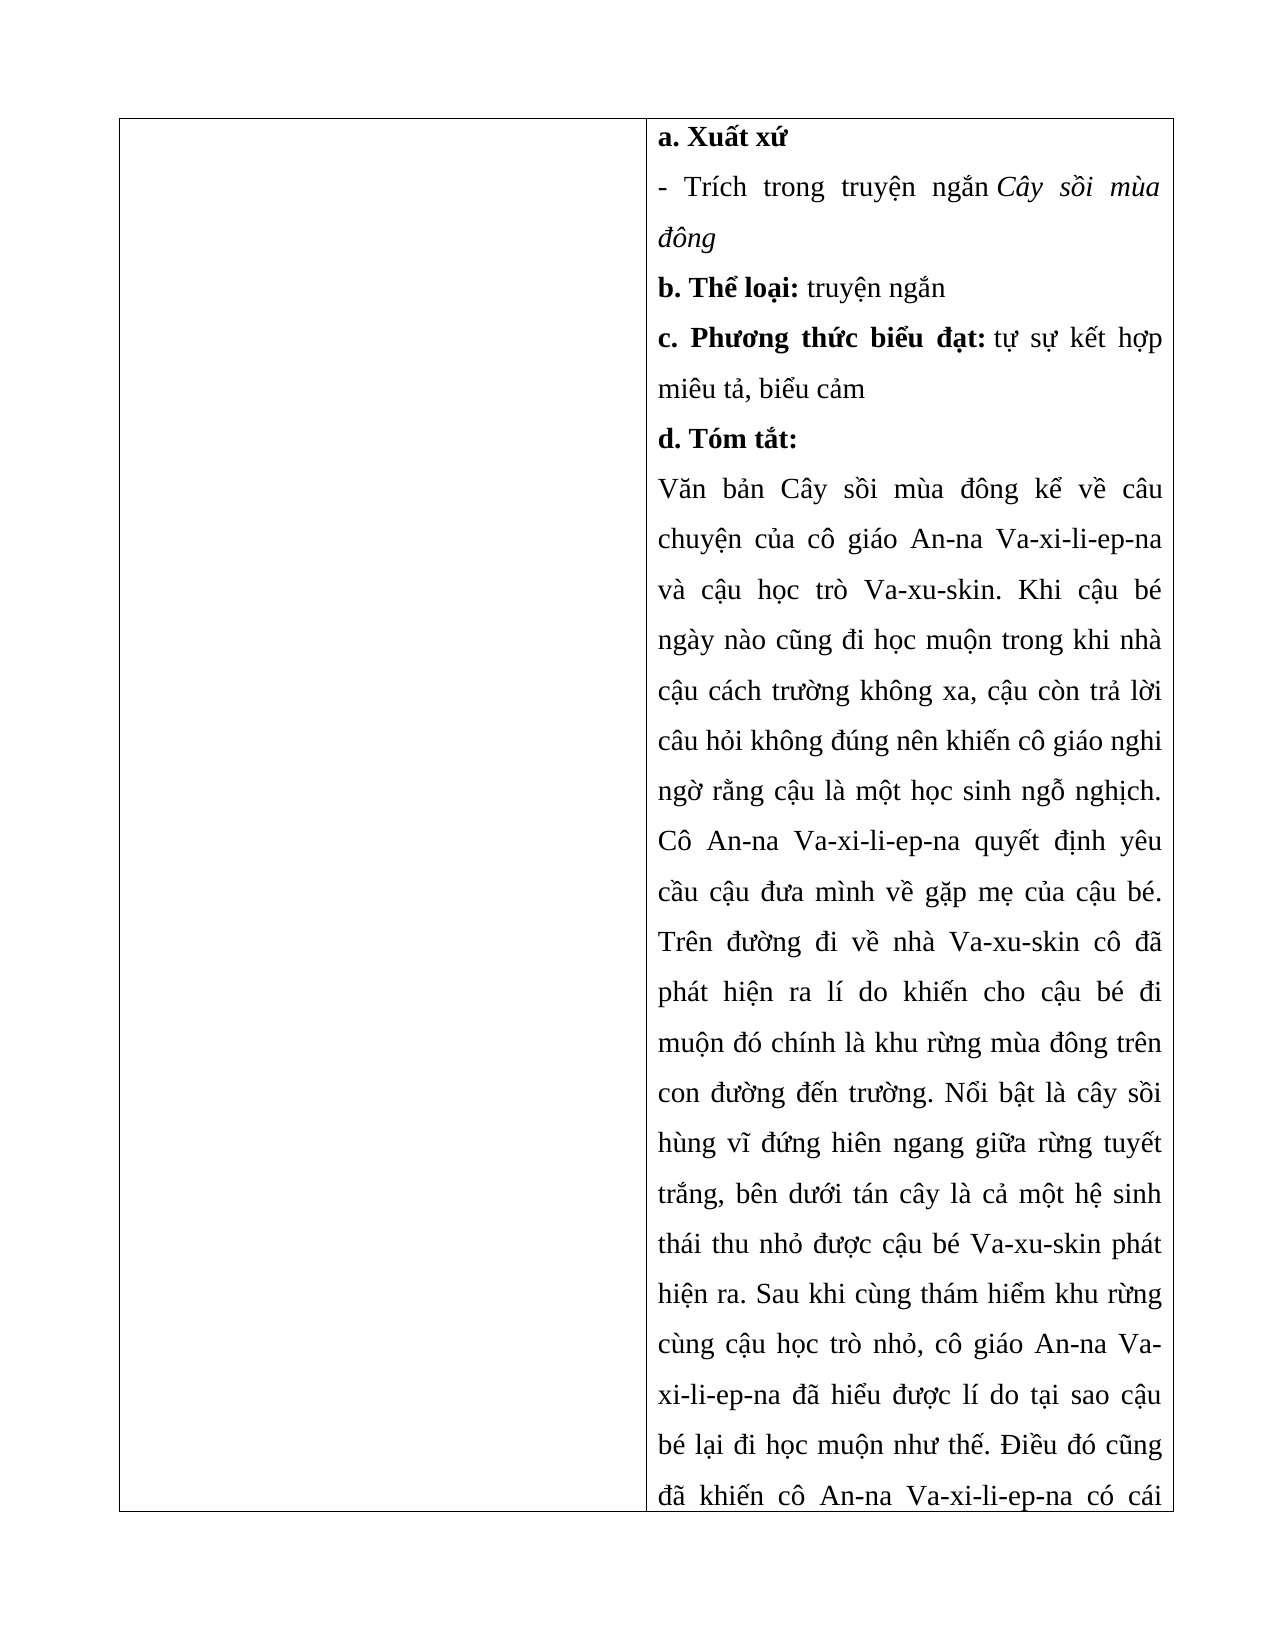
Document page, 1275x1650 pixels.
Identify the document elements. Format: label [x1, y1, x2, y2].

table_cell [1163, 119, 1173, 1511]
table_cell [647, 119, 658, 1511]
table_cell [120, 119, 646, 1511]
